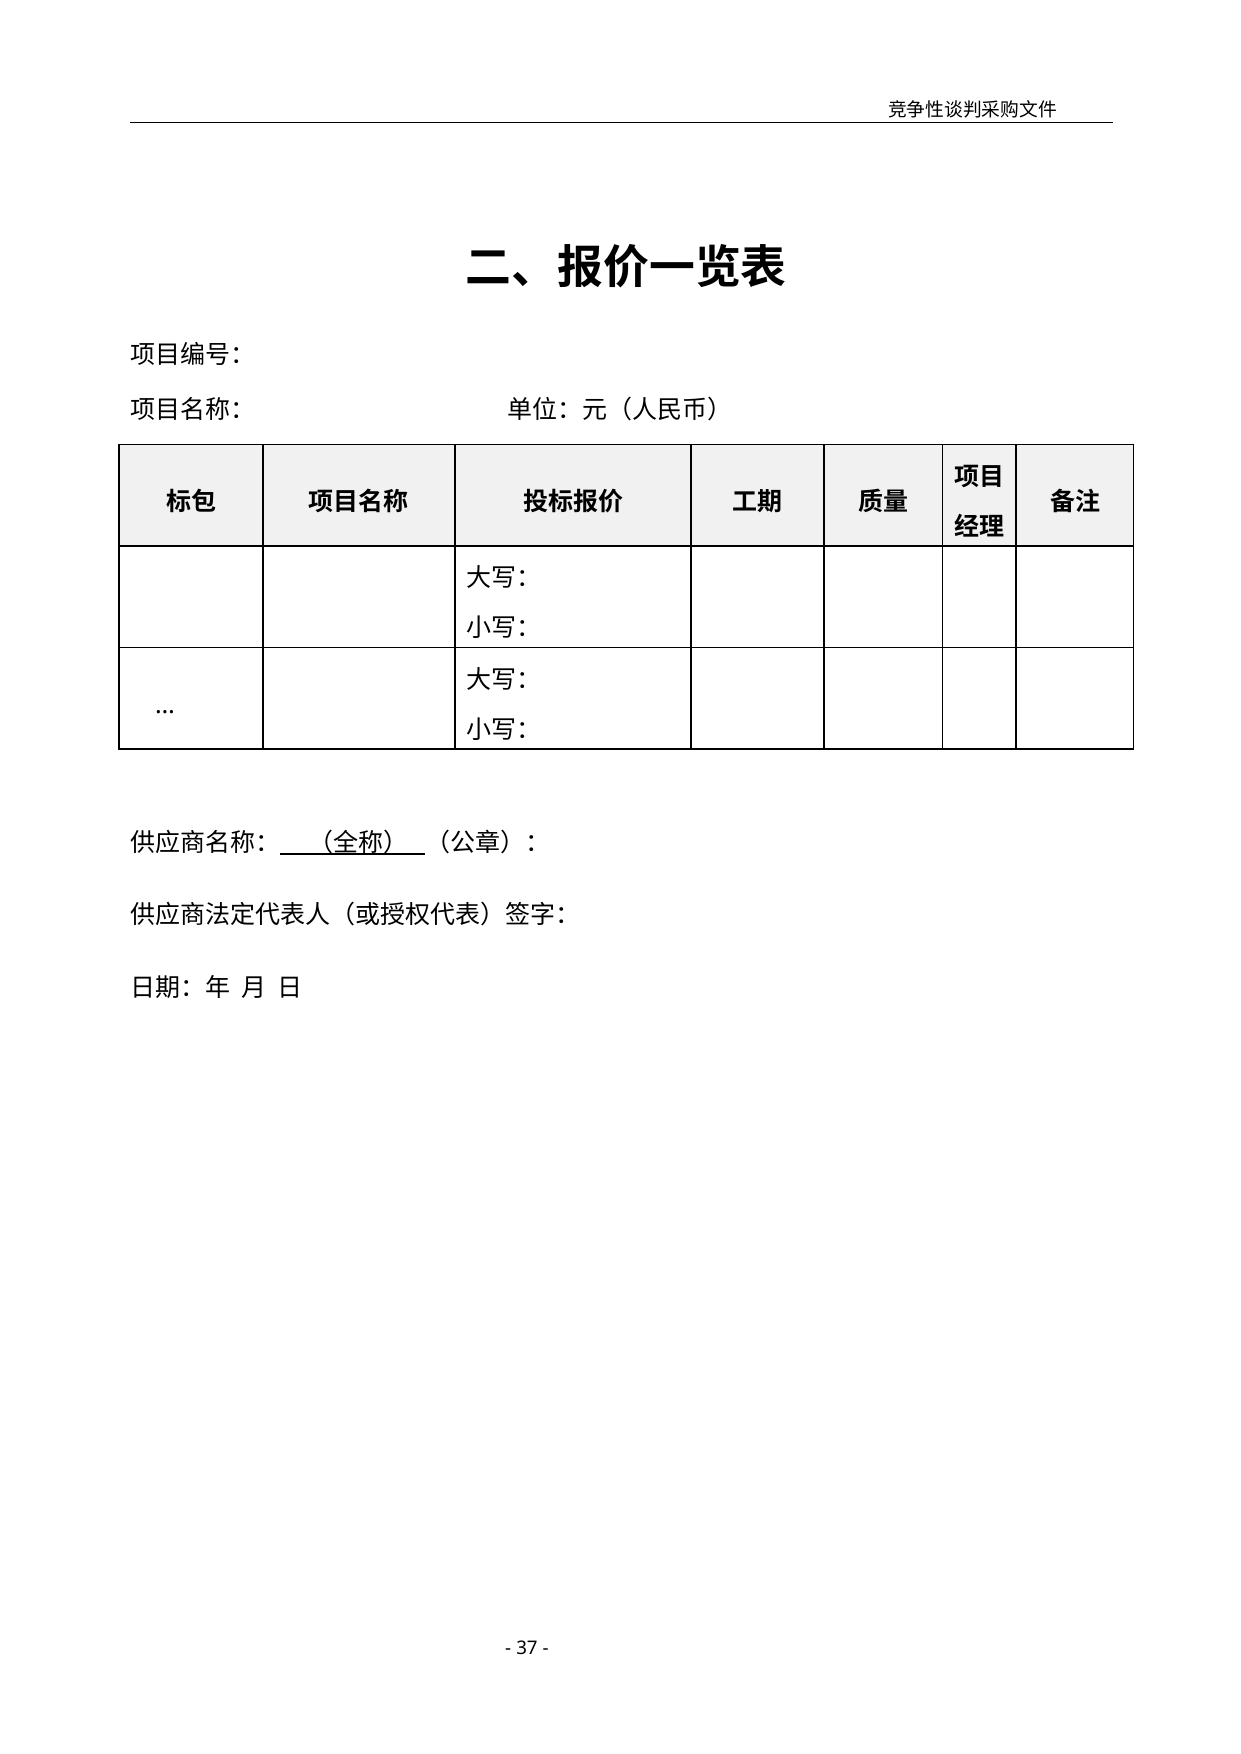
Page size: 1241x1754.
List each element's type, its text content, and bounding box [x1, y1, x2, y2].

table_cell 大写： 小写： [456, 547, 690, 647]
text 供应商名称： （全称） （公章）： [130, 822, 1122, 858]
text 供应商法定代表人（或授权代表）签字： [130, 895, 1122, 931]
table_header 投标报价 [456, 445, 690, 545]
table_header 项目经理 [943, 445, 1015, 545]
table_cell [825, 648, 942, 748]
table_cell [264, 648, 454, 748]
table_cell [120, 547, 262, 647]
text 项目名称： 单位：元（人民币） [130, 389, 1122, 425]
table_header 备注 [1017, 445, 1133, 545]
text 日期：年 月 日 [130, 967, 1122, 1003]
table_cell [943, 547, 1015, 647]
table_cell … [120, 648, 262, 748]
text 项目编号： [130, 335, 1122, 371]
table_cell [1017, 547, 1133, 647]
table_cell [825, 547, 942, 647]
table_header 工期 [692, 445, 823, 545]
table_cell 大写： 小写： [456, 648, 690, 748]
table_cell [943, 648, 1015, 748]
text 二、报价一览表 [130, 230, 1122, 296]
table_cell [692, 648, 823, 748]
table_cell [1017, 648, 1133, 748]
table_header 质量 [825, 445, 942, 545]
table_header 标包 [120, 445, 262, 545]
table_cell [692, 547, 823, 647]
table_cell [264, 547, 454, 647]
table_header 项目名称 [264, 445, 454, 545]
